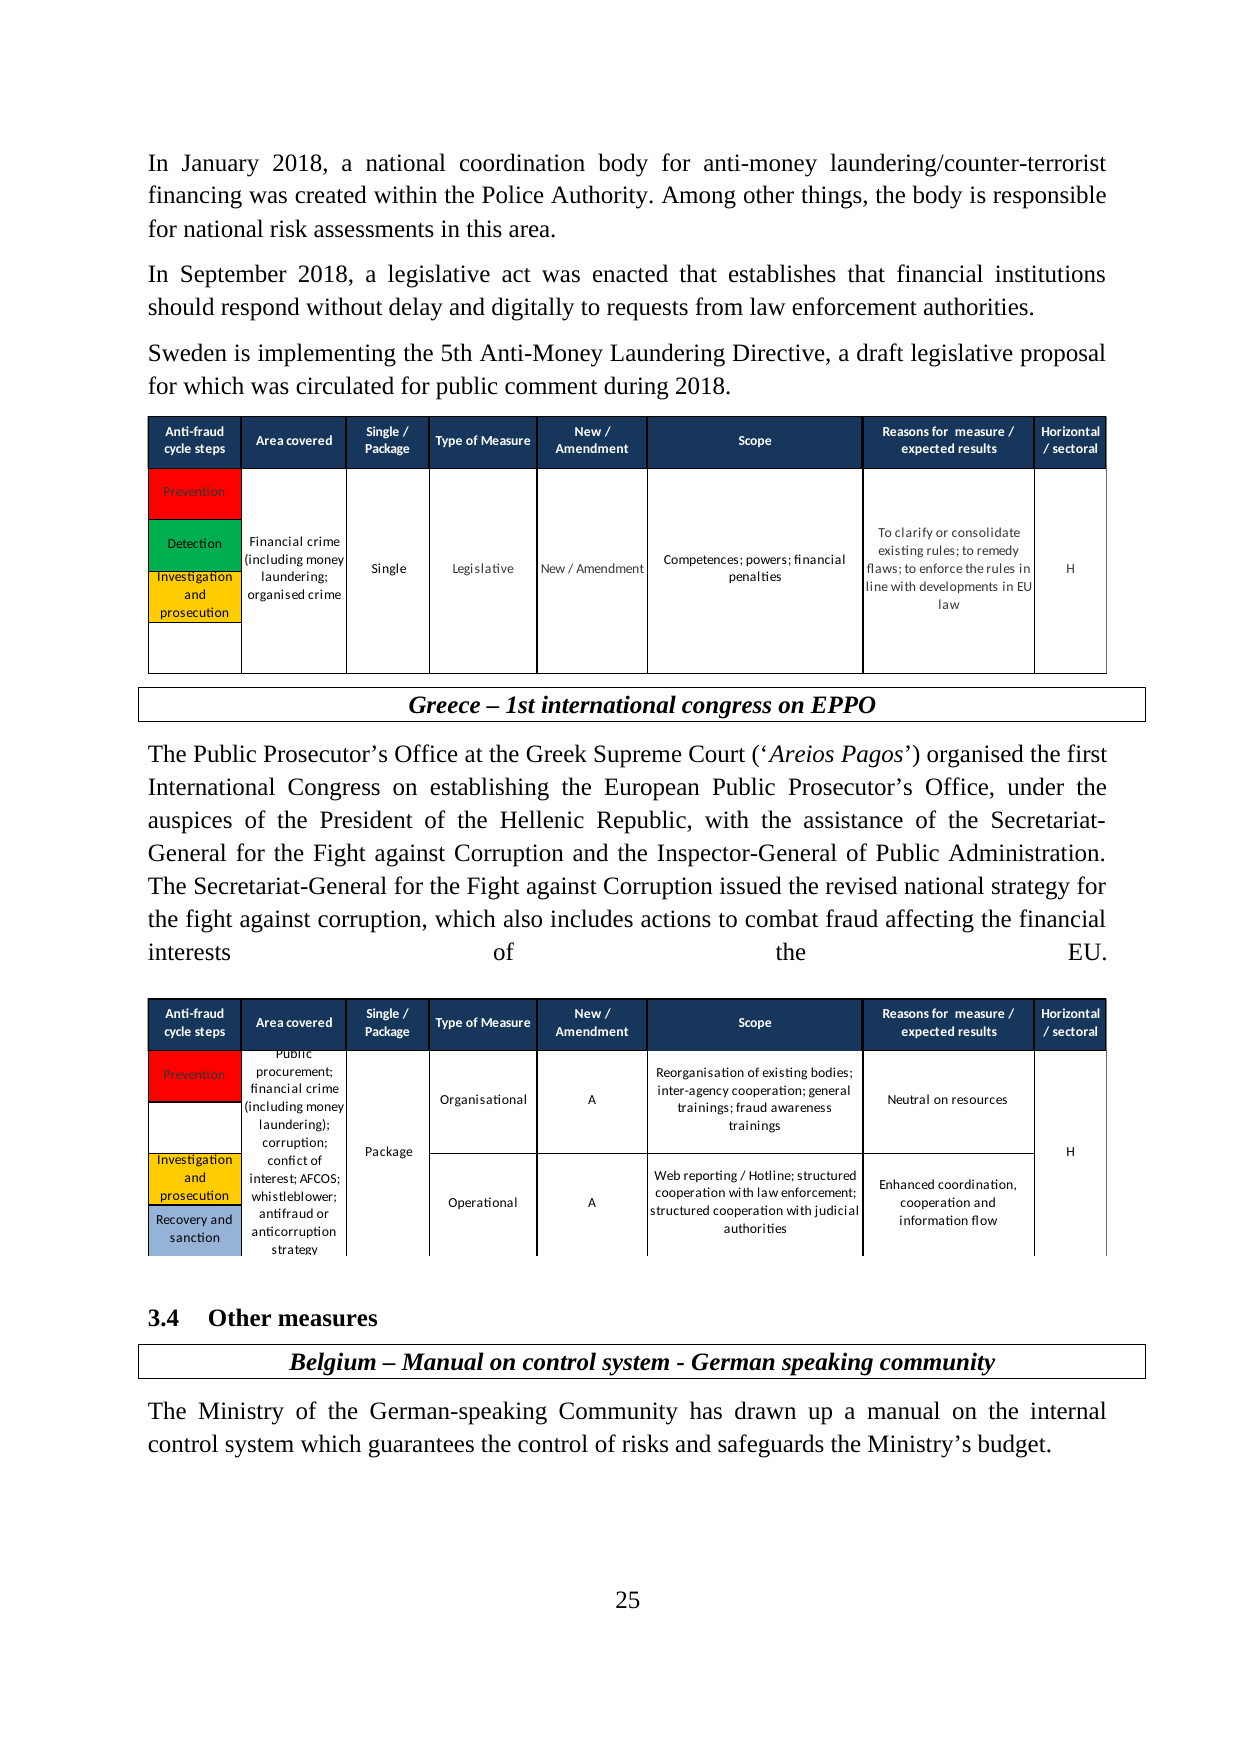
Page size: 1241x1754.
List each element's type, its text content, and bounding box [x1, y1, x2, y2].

text In September 2018, a legislative act was enacted that establishes that financial institutions should respond without delay and digitally to requests from law enforcement authorities. [148, 259, 1107, 321]
list Other measures [148, 1303, 1107, 1332]
text In January 2018, a national coordination body for anti-money laundering/counter-terrorist financing was created within the Police Authority. Among other things, the body is responsible for national risk assessments in this area. [148, 148, 1107, 242]
text The Public Prosecutor’s Office at the Greek Supreme Court (‘Areios Pagos’) organised the first International Congress on establishing the European Public Prosecutor’s Office, under the auspices of the President of the Hellenic Republic, with the assistance of the Secretariat-General for the Fight against Corruption and the Inspector-General of Public Administration. The Secretariat-General for the Fight against Corruption issued the revised national strategy for the fight against corruption, which also includes actions to combat fraud affecting the financial interests of the EU. [148, 1051, 1107, 1261]
text Sweden is implementing the 5th Anti-Money Laundering Directive, a draft legislative proposal for which was circulated for public comment during 2018. [148, 338, 1107, 399]
text Greece – 1st international congress on EPPO [139, 688, 1145, 721]
text The Public Prosecutor’s Office at the Greek Supreme Court (‘Areios Pagos’) organised the first International Congress on establishing the European Public Prosecutor’s Office, under the auspices of the President of the Hellenic Republic, with the assistance of the Secretariat-General for the Fight against Corruption and the Inspector-General of Public Administration. The Secretariat-General for the Fight against Corruption issued the revised national strategy for the fight against corruption, which also includes actions to combat fraud affecting the financial interests of the EU. [148, 739, 1107, 998]
text The Ministry of the German-speaking Community has drawn up a manual on the internal control system which guarantees the control of risks and safeguards the Ministry’s budget. [148, 1396, 1107, 1458]
text Belgium – Manual on control system - German speaking community [139, 1345, 1145, 1378]
